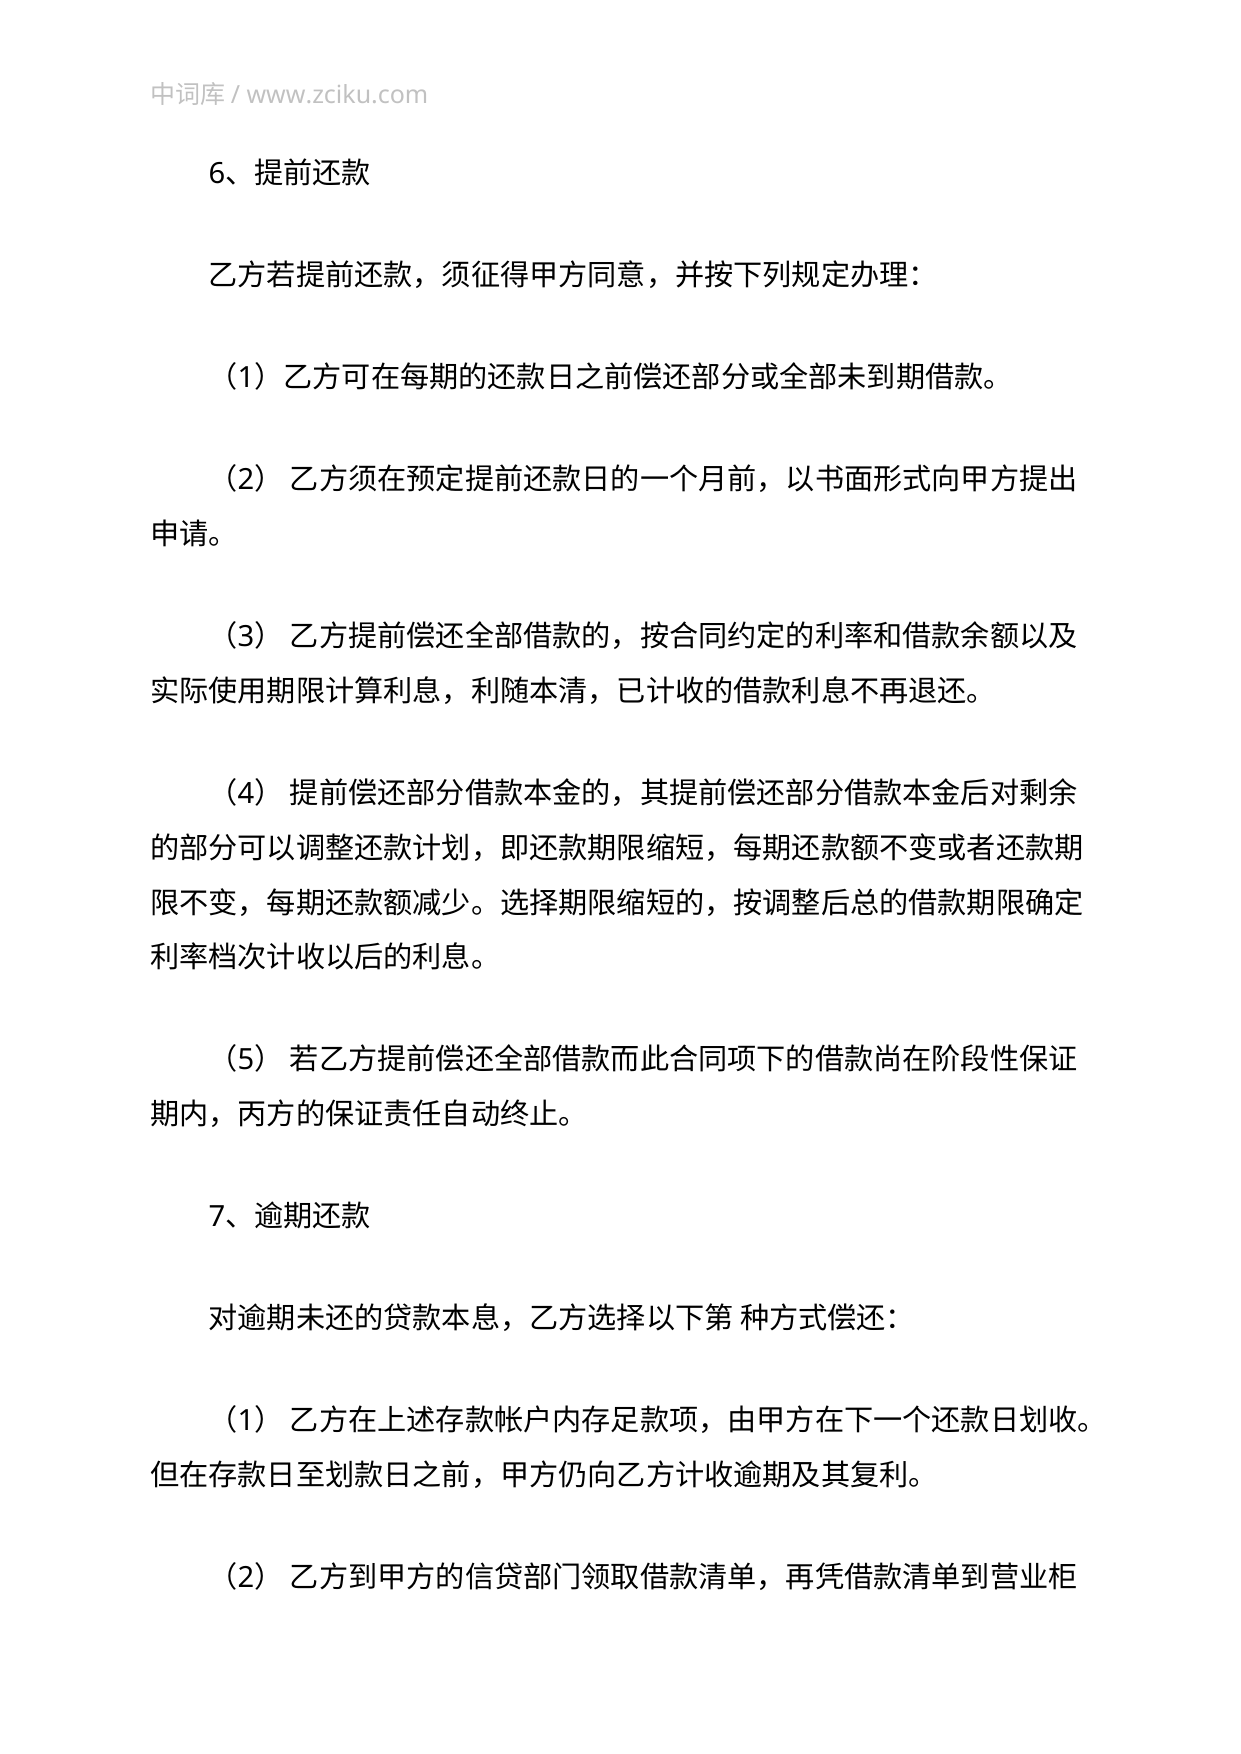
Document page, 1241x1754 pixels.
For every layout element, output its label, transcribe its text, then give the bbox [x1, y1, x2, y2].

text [150, 1553, 1090, 1596]
text （2） 乙方须在预定提前还款日的一个月前，以书面形式向甲方提出申请。 [150, 456, 1090, 553]
text 对逾期未还的贷款本息，乙方选择以下第 种方式偿还： [150, 1294, 1090, 1337]
text （4） 提前偿还部分借款本金的，其提前偿还部分借款本金后对剩余的部分可以调整还款计划，即还款期限缩短，每期还款额不变或者还款期限不变，每期还款额减少。选择期限缩短的，按调整后总的借款期限确定利率档次计收以后的利息。 [150, 769, 1090, 976]
text （3） 乙方提前偿还全部借款的，按合同约定的利率和借款余额以及实际使用期限计算利息，利随本清，已计收的借款利息不再退还。 [150, 612, 1090, 710]
text 7、逾期还款 [150, 1193, 1090, 1235]
text （1） 乙方在上述存款帐户内存足款项，由甲方在下一个还款日划收。但在存款日至划款日之前，甲方仍向乙方计收逾期及其复利。 [150, 1396, 1090, 1494]
text （5） 若乙方提前偿还全部借款而此合同项下的借款尚在阶段性保证期内，丙方的保证责任自动终止。 [150, 1036, 1090, 1133]
text 6、提前还款 [150, 150, 1090, 192]
text （1）乙方可在每期的还款日之前偿还部分或全部未到期借款。 [150, 354, 1090, 396]
text 乙方若提前还款，须征得甲方同意，并按下列规定办理： [150, 252, 1090, 294]
